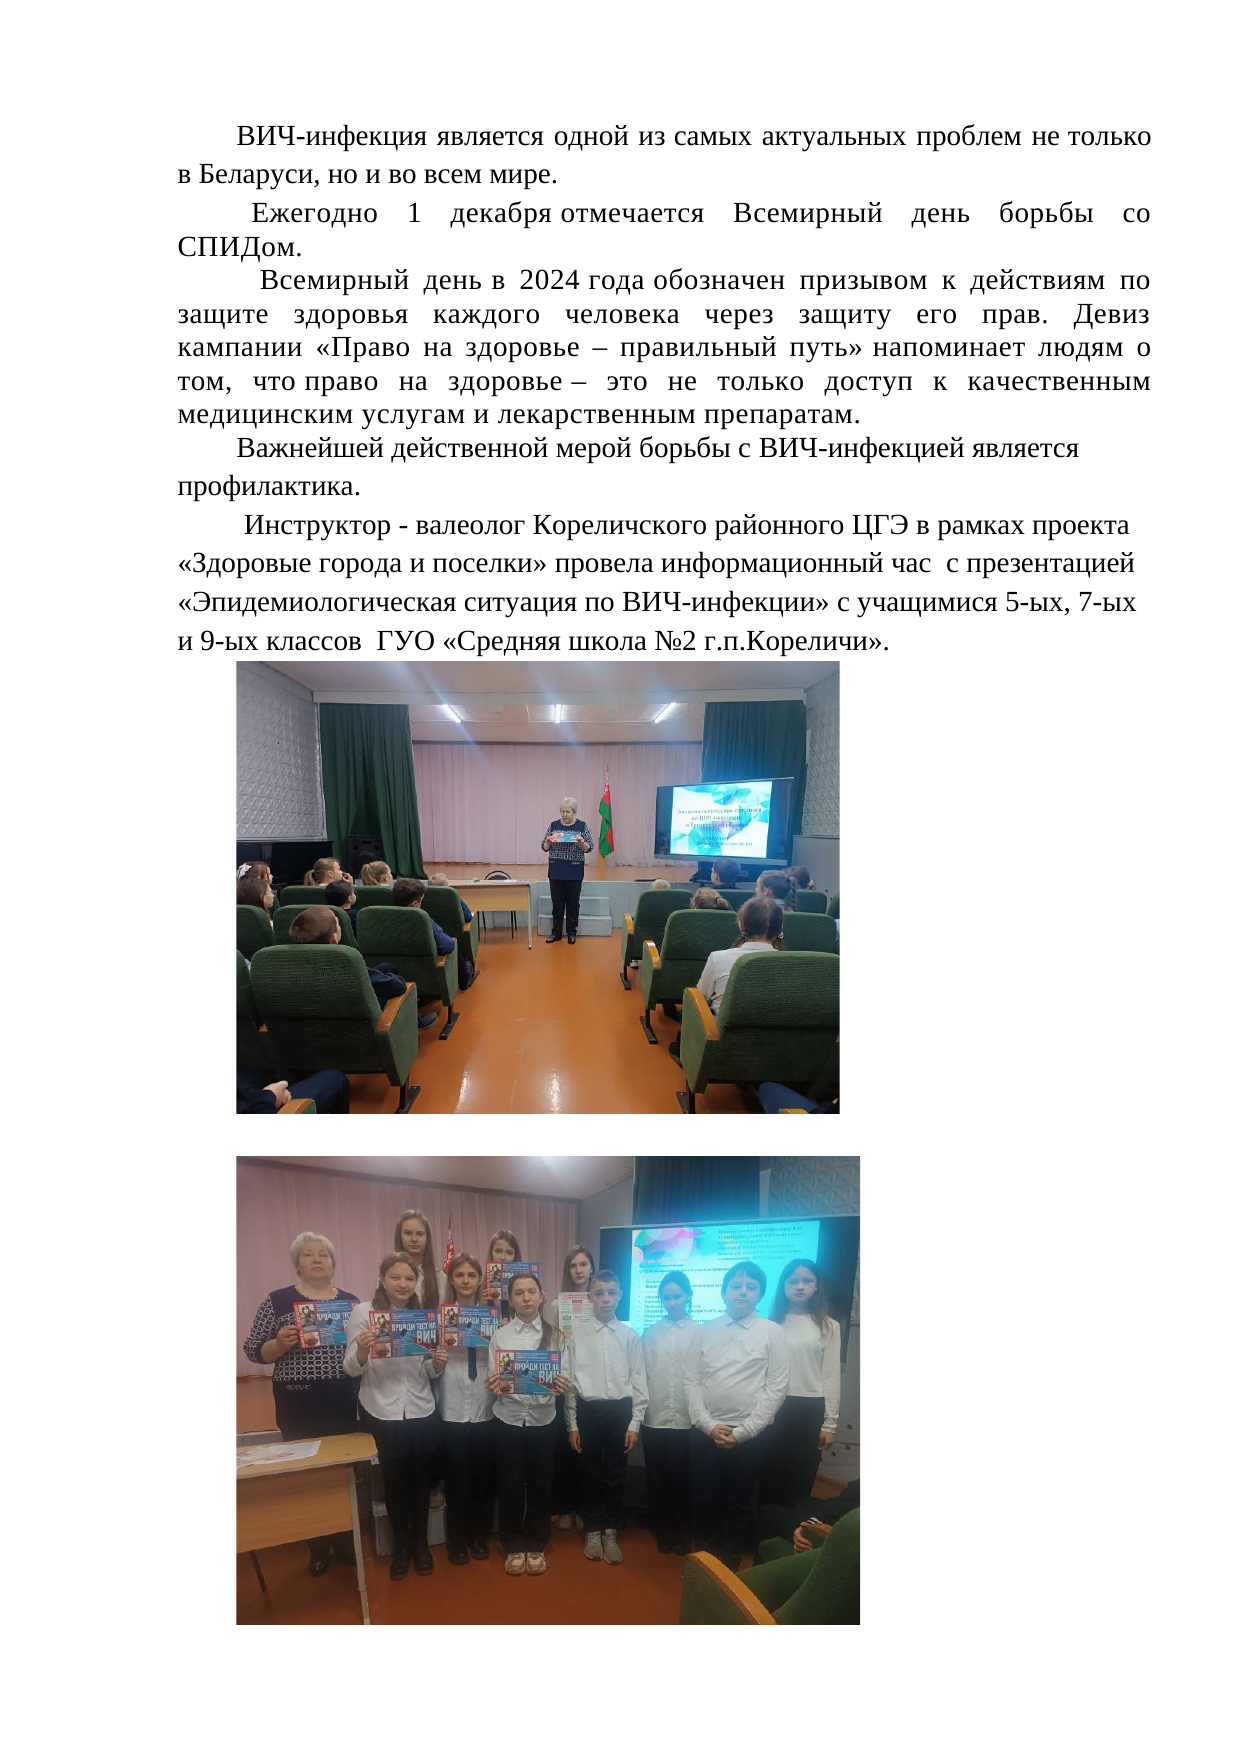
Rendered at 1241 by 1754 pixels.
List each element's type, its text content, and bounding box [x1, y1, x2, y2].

picture [236, 1156, 861, 1625]
picture [236, 661, 840, 1114]
text Инструктор - валеолог Кореличского районного ЦГЭ в рамках проекта «Здоровые города и поселки» провела информационный час с презентацией «Эпидемиологическая ситуация по ВИЧ-инфекции» с учащимися 5-ых, 7-ых и 9-ых классов ГУО «Средняя школа №2 г.п.Кореличи». [177, 507, 1152, 656]
text Всемирный день в 2024 года обозначен призывом к действиям по защите здоровья каждого человека через защиту его прав. Девиз кампании «Право на здоровье – правильный путь» напоминает людям о том, что право на здоровье – это не только доступ к качественным медицинским услугам и лекарственным препаратам. [177, 262, 1152, 430]
text ВИЧ-инфекция является одной из самых актуальных проблем не только в Беларуси, но и во всем мире. [177, 118, 1152, 190]
text Важнейшей действенной мерой борьбы с ВИЧ-инфекцией является профилактика. [177, 430, 1152, 502]
text Ежегодно 1 декабря отмечается Всемирный день борьбы со СПИДом. [177, 195, 1152, 262]
